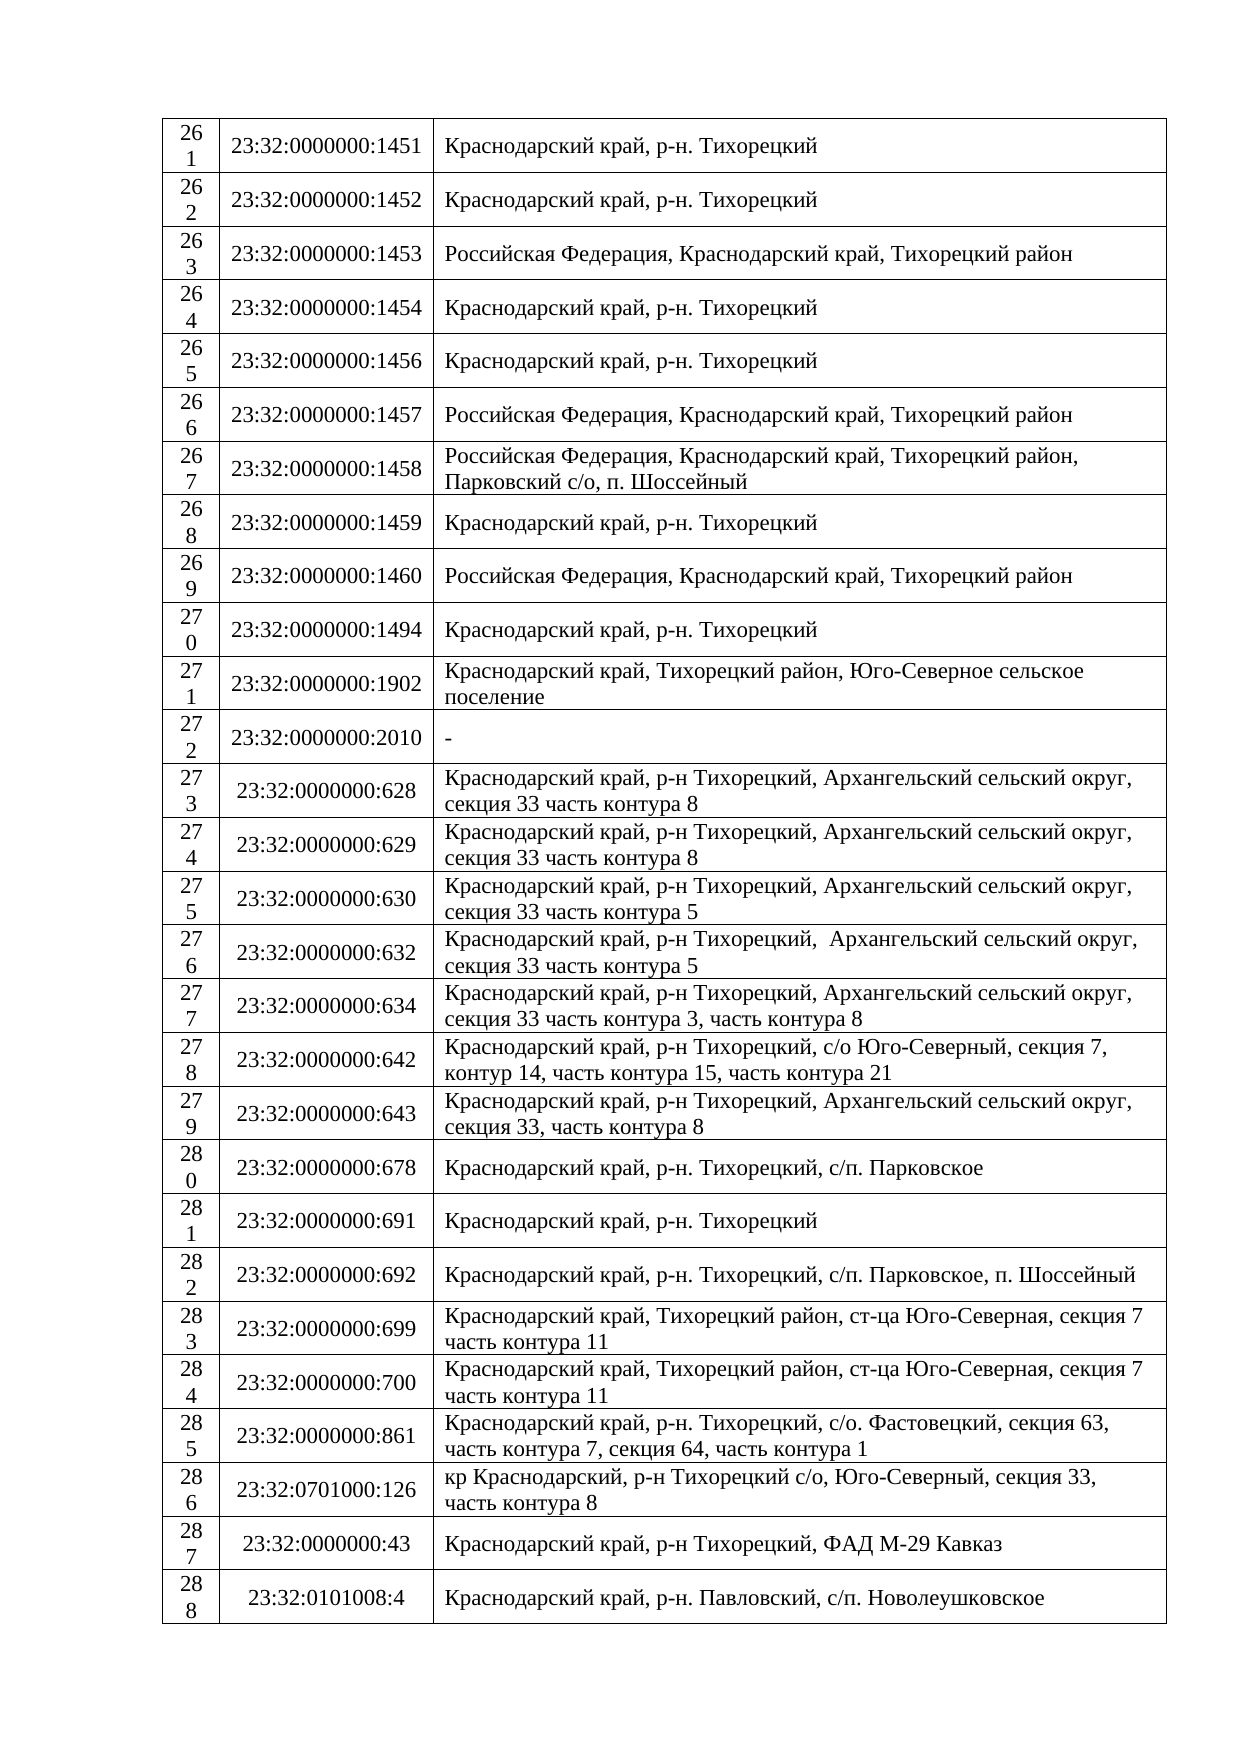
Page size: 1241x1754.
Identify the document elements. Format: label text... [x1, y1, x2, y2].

table_cell 279 [163, 1087, 219, 1139]
table_cell 282 [163, 1248, 219, 1301]
table_cell 23:32:0000000:1457 [220, 388, 433, 441]
table_cell 286 [163, 1463, 219, 1516]
table_cell 262 [163, 173, 219, 226]
table_cell 23:32:0000000:692 [220, 1248, 433, 1301]
table_cell Краснодарский край, р-н Тихорецкий, Архангельский сельский округ, секция 33, часть контура 8 [434, 1087, 1166, 1139]
table_cell 23:32:0000000:2010 [220, 710, 433, 763]
table_cell Российская Федерация, Краснодарский край, Тихорецкий район [434, 549, 1166, 602]
table_cell Краснодарский край, р-н. Тихорецкий [434, 173, 1166, 226]
table_cell Краснодарский край, р-н Тихорецкий, Архангельский сельский округ, секция 33 часть контура 3, часть контура 8 [434, 979, 1166, 1032]
table_cell 288 [163, 1570, 219, 1623]
table_cell Краснодарский край, р-н Тихорецкий, Архангельский сельский округ, секция 33 часть контура 8 [434, 818, 1166, 871]
table_cell Краснодарский край, р-н. Тихорецкий [434, 603, 1166, 656]
table_cell 271 [163, 657, 219, 709]
table_cell 23:32:0000000:632 [220, 925, 433, 978]
table_cell 23:32:0000000:1902 [220, 657, 433, 709]
table_cell 269 [163, 549, 219, 602]
table_cell 23:32:0000000:628 [220, 764, 433, 817]
table_cell 23:32:0000000:699 [220, 1302, 433, 1354]
table_cell 23:32:0000000:1458 [220, 442, 433, 494]
table_cell 267 [163, 442, 219, 494]
table_cell 268 [163, 495, 219, 548]
table_cell 23:32:0000000:1452 [220, 173, 433, 226]
table_cell 23:32:0101008:4 [220, 1570, 433, 1623]
table_cell Краснодарский край, р-н. Тихорецкий, с/п. Парковское [434, 1140, 1166, 1193]
table_cell Краснодарский край, р-н. Тихорецкий [434, 334, 1166, 387]
table_cell Российская Федерация, Краснодарский край, Тихорецкий район [434, 388, 1166, 441]
table_cell 23:32:0000000:1456 [220, 334, 433, 387]
table_cell 23:32:0000000:1454 [220, 280, 433, 333]
table_cell Краснодарский край, р-н. Тихорецкий [434, 1194, 1166, 1247]
table_cell 276 [163, 925, 219, 978]
table_cell 23:32:0000000:678 [220, 1140, 433, 1193]
table_cell 23:32:0000000:691 [220, 1194, 433, 1247]
table_cell 23:32:0000000:700 [220, 1355, 433, 1408]
table_cell 23:32:0000000:1494 [220, 603, 433, 656]
table_cell - [434, 710, 1166, 763]
table_cell 23:32:0000000:634 [220, 979, 433, 1032]
table_cell 266 [163, 388, 219, 441]
table_cell 285 [163, 1409, 219, 1462]
table_cell 23:32:0000000:43 [220, 1517, 433, 1569]
table_cell 23:32:0000000:861 [220, 1409, 433, 1462]
table_cell Краснодарский край, р-н. Павловский, с/п. Новолеушковское [434, 1570, 1166, 1623]
table_cell 23:32:0000000:630 [220, 872, 433, 924]
table_cell 23:32:0701000:126 [220, 1463, 433, 1516]
table_cell 263 [163, 227, 219, 279]
table_cell Краснодарский край, р-н. Тихорецкий [434, 495, 1166, 548]
table_cell 23:32:0000000:629 [220, 818, 433, 871]
table_cell Краснодарский край, р-н. Тихорецкий, с/п. Парковское, п. Шоссейный [434, 1248, 1166, 1301]
table_cell 264 [163, 280, 219, 333]
table_cell 261 [163, 119, 219, 172]
table_cell Краснодарский край, Тихорецкий район, ст-ца Юго-Северная, секция 7 часть контура 11 [434, 1355, 1166, 1408]
table_cell 277 [163, 979, 219, 1032]
table_cell Краснодарский край, р-н Тихорецкий, Архангельский сельский округ, секция 33 часть контура 5 [434, 925, 1166, 978]
table_cell 275 [163, 872, 219, 924]
table_cell 23:32:0000000:1453 [220, 227, 433, 279]
table_cell Краснодарский край, Тихорецкий район, ст-ца Юго-Северная, секция 7 часть контура 11 [434, 1302, 1166, 1354]
table_cell 274 [163, 818, 219, 871]
table_cell 23:32:0000000:1459 [220, 495, 433, 548]
table_cell кр Краснодарский, р-н Тихорецкий с/о, Юго-Северный, секция 33, часть контура 8 [434, 1463, 1166, 1516]
table_cell 23:32:0000000:642 [220, 1033, 433, 1086]
table_cell 280 [163, 1140, 219, 1193]
table_cell Российская Федерация, Краснодарский край, Тихорецкий район, Парковский с/о, п. Шоссейный [434, 442, 1166, 494]
table_cell 273 [163, 764, 219, 817]
table_cell 284 [163, 1355, 219, 1408]
table_cell 278 [163, 1033, 219, 1086]
table_cell 272 [163, 710, 219, 763]
table_cell 23:32:0000000:1460 [220, 549, 433, 602]
table_cell Краснодарский край, р-н. Тихорецкий, с/о. Фастовецкий, секция 63, часть контура 7, секция 64, часть контура 1 [434, 1409, 1166, 1462]
table_cell 23:32:0000000:1451 [220, 119, 433, 172]
table_cell Краснодарский край, р-н. Тихорецкий [434, 280, 1166, 333]
table_cell 23:32:0000000:643 [220, 1087, 433, 1139]
table_cell Краснодарский край, р-н Тихорецкий, Архангельский сельский округ, секция 33 часть контура 8 [434, 764, 1166, 817]
table_cell Краснодарский край, Тихорецкий район, Юго-Северное сельское поселение [434, 657, 1166, 709]
table_cell 270 [163, 603, 219, 656]
table_cell 287 [163, 1517, 219, 1569]
table_cell Краснодарский край, р-н Тихорецкий, с/о Юго-Северный, секция 7, контур 14, часть контура 15, часть контура 21 [434, 1033, 1166, 1086]
table_cell 283 [163, 1302, 219, 1354]
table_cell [434, 119, 1166, 172]
table_cell Краснодарский край, р-н Тихорецкий, ФАД М-29 Кавказ [434, 1517, 1166, 1569]
table_cell 265 [163, 334, 219, 387]
table_cell 281 [163, 1194, 219, 1247]
table_cell Российская Федерация, Краснодарский край, Тихорецкий район [434, 227, 1166, 279]
table_cell Краснодарский край, р-н Тихорецкий, Архангельский сельский округ, секция 33 часть контура 5 [434, 872, 1166, 924]
